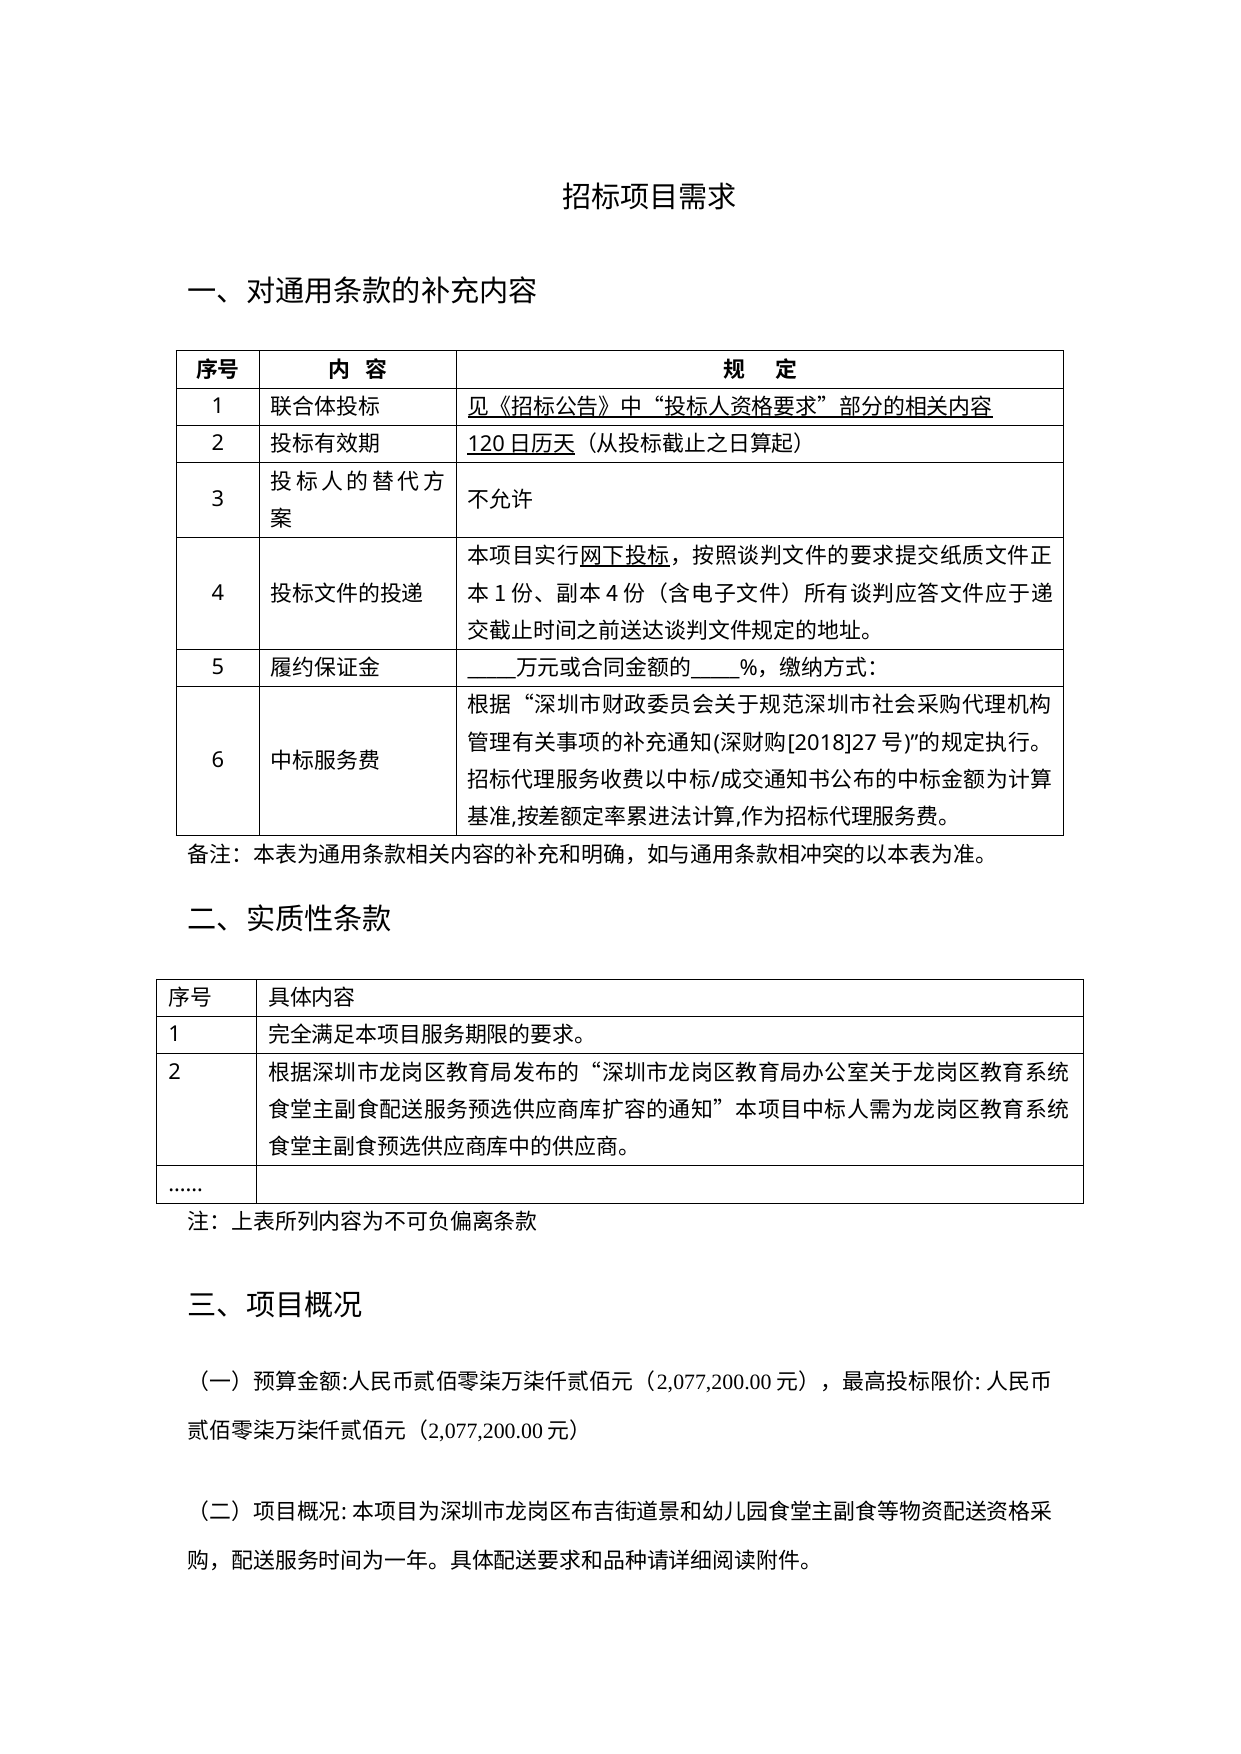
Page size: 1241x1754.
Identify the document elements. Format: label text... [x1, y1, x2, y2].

table_cell _____万元或合同金额的_____%，缴纳方式： [457, 650, 1063, 686]
table_cell 4 [177, 538, 259, 649]
text 三、项目概况 [187, 1270, 1053, 1335]
table_header 具体内容 [257, 980, 1083, 1016]
table_header 序号 [157, 980, 256, 1016]
table_cell 2 [177, 426, 259, 462]
text （一）预算金额:人民币贰佰零柒万柒仟贰佰元（2,077,200.00元），最高投标限价: 人民币贰佰零柒万柒仟贰佰元（2,077,200.00元） [187, 1364, 1053, 1445]
table_cell 履约保证金 [260, 650, 456, 686]
table_cell [257, 1166, 1083, 1202]
table_header 序号 [177, 351, 259, 388]
table_cell 根据“深圳市财政委员会关于规范深圳市社会采购代理机构管理有关事项的补充通知(深财购[2018]27号)”的规定执行。招标代理服务收费以中标/成交通知书公布的中标金额为计算基准,按差额定率累进法计算,作为招标代理服务费。 [457, 687, 1063, 835]
table_cell 投标文件的投递 [260, 538, 456, 649]
text （二）项目概况: 本项目为深圳市龙岗区布吉街道景和幼儿园食堂主副食等物资配送资格采购，配送服务时间为一年。具体配送要求和品种请详细阅读附件。 [187, 1493, 1053, 1575]
text 招标项目需求 [187, 162, 1053, 227]
table_header 规 定 [457, 351, 1063, 388]
table_cell 3 [177, 463, 259, 537]
table_cell 1 [177, 389, 259, 425]
table_cell …… [157, 1166, 256, 1202]
table_cell 投标有效期 [260, 426, 456, 462]
table_cell 2 [157, 1054, 256, 1165]
table_cell 完全满足本项目服务期限的要求。 [257, 1017, 1083, 1053]
table_header 内 容 [260, 351, 456, 388]
table_cell 6 [177, 687, 259, 835]
table_cell 根据深圳市龙岗区教育局发布的“深圳市龙岗区教育局办公室关于龙岗区教育系统食堂主副食配送服务预选供应商库扩容的通知”本项目中标人需为龙岗区教育系统食堂主副食预选供应商库中的供应商。 [257, 1054, 1083, 1165]
table_cell 见《招标公告》中“投标人资格要求”部分的相关内容 [457, 389, 1063, 425]
table_cell 120日历天（从投标截止之日算起） [457, 426, 1063, 462]
text 注：上表所列内容为不可负偏离条款 [187, 1204, 1053, 1236]
table_cell 5 [177, 650, 259, 686]
text 二、实质性条款 [187, 884, 1053, 949]
table_cell 中标服务费 [260, 687, 456, 835]
text 一、对通用条款的补充内容 [187, 256, 1053, 321]
table_cell 投标人的替代方案 [260, 463, 456, 537]
text 备注：本表为通用条款相关内容的补充和明确，如与通用条款相冲突的以本表为准。 [187, 836, 1053, 869]
table_cell 不允许 [457, 463, 1063, 537]
table_cell 联合体投标 [260, 389, 456, 425]
table_cell 1 [157, 1017, 256, 1053]
table_cell 本项目实行网下投标，按照谈判文件的要求提交纸质文件正本1份、副本4份（含电子文件）所有谈判应答文件应于递交截止时间之前送达谈判文件规定的地址。 [457, 538, 1063, 649]
